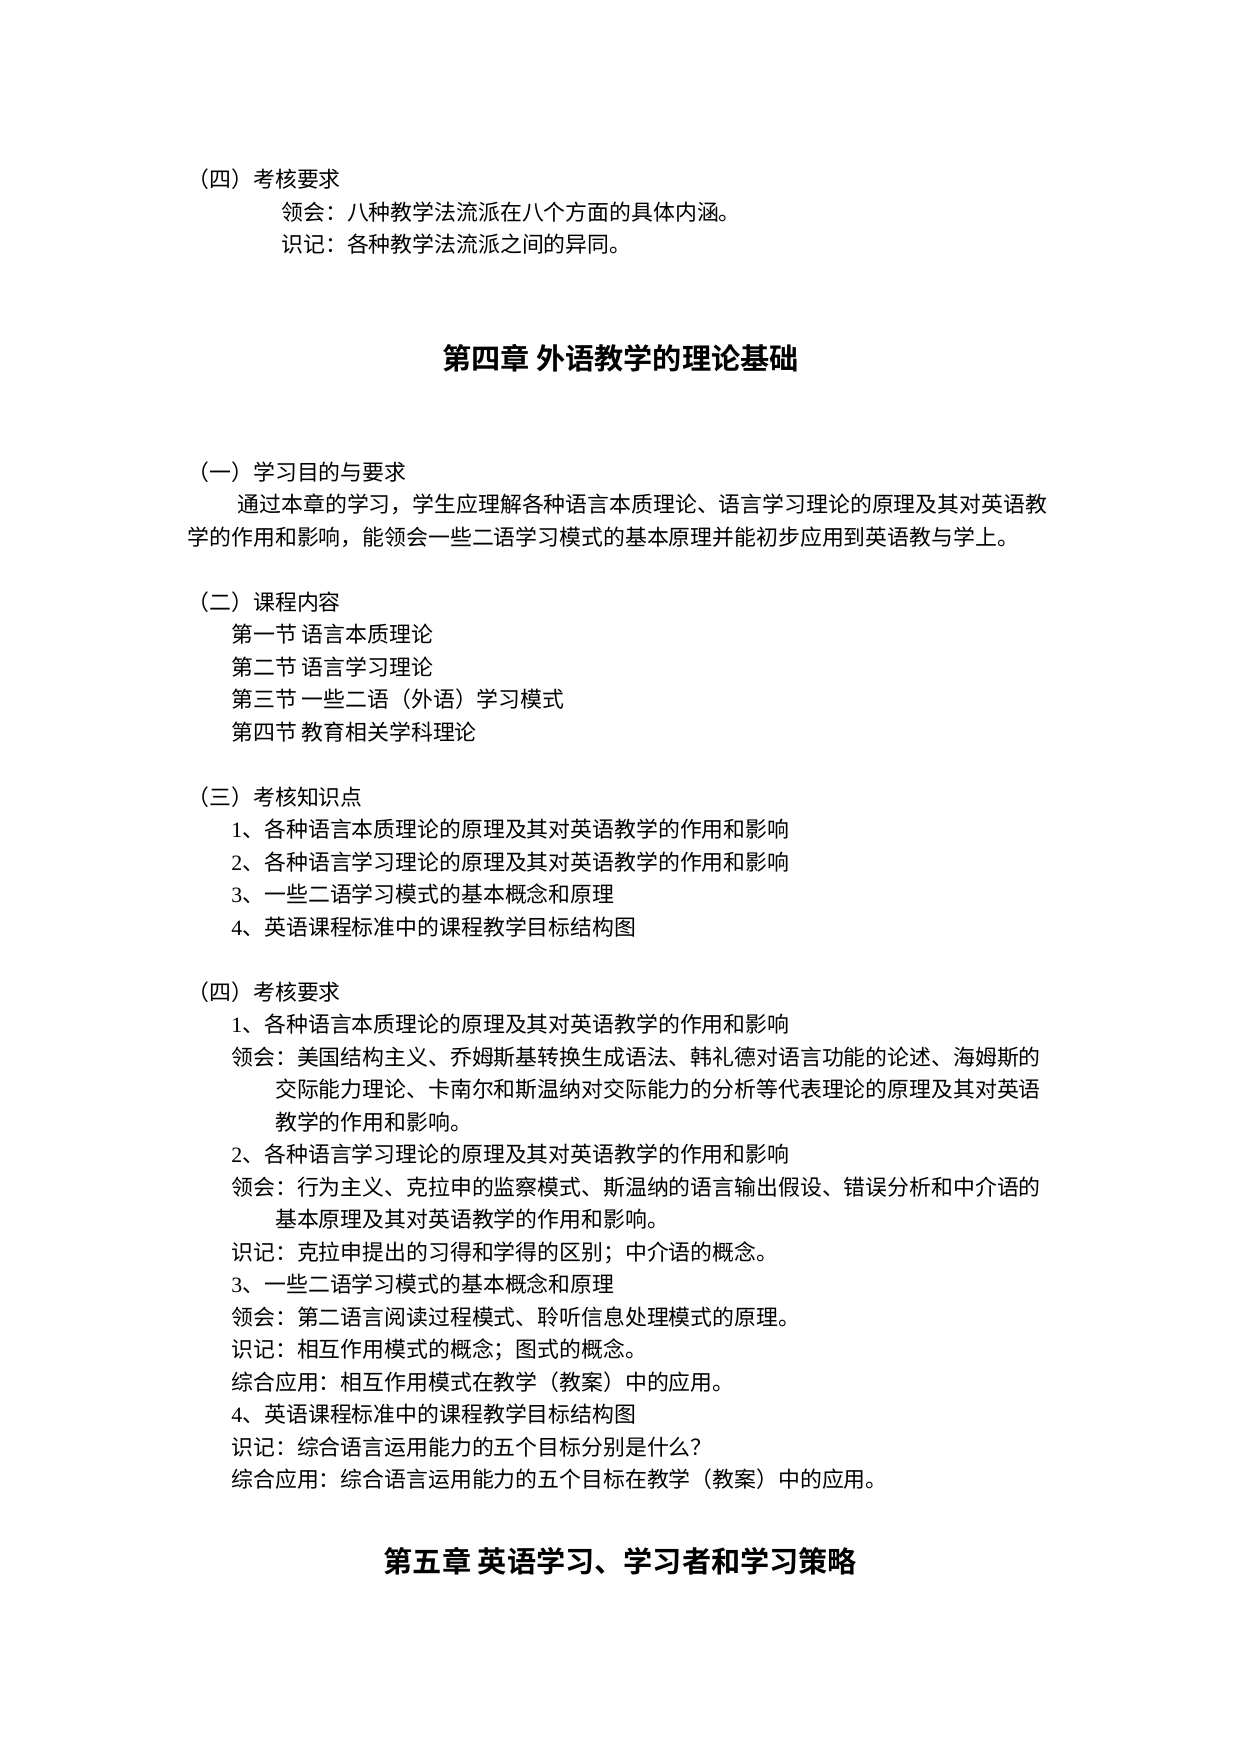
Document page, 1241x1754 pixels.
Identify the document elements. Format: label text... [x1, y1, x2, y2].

text 第二节 语言学习理论 [231, 649, 1053, 682]
text 领会：行为主义、克拉申的监察模式、斯温纳的语言输出假设、错误分析和中介语的基本原理及其对英语教学的作用和影响。 [231, 1169, 1053, 1234]
text 1、各种语言本质理论的原理及其对英语教学的作用和影响 [231, 812, 1053, 844]
text 4、英语课程标准中的课程教学目标结构图 [231, 909, 1053, 942]
text 综合应用：相互作用模式在教学（教案）中的应用。 [231, 1364, 1053, 1397]
text 识记：各种教学法流派之间的异同。 [231, 227, 1053, 259]
text 领会：美国结构主义、乔姆斯基转换生成语法、韩礼德对语言功能的论述、海姆斯的交际能力理论、卡南尔和斯温纳对交际能力的分析等代表理论的原理及其对英语教学的作用和影响。 [231, 1039, 1053, 1137]
text 2、各种语言学习理论的原理及其对英语教学的作用和影响 [231, 844, 1053, 877]
text 第五章 英语学习、学习者和学习策略 [187, 1527, 1053, 1592]
text 第一节 语言本质理论 [231, 617, 1053, 649]
text 领会：第二语言阅读过程模式、聆听信息处理模式的原理。 [231, 1299, 1053, 1332]
text （一）学习目的与要求 [187, 454, 1053, 487]
text （二）课程内容 [187, 584, 1053, 617]
text 2、各种语言学习理论的原理及其对英语教学的作用和影响 [231, 1137, 1053, 1169]
text 第四章 外语教学的理论基础 [187, 324, 1053, 389]
text 第三节 一些二语（外语）学习模式 [231, 682, 1053, 714]
text 领会：八种教学法流派在八个方面的具体内涵。 [231, 194, 1053, 227]
text （四）考核要求 [187, 162, 1053, 194]
text 4、英语课程标准中的课程教学目标结构图 [231, 1397, 1053, 1429]
text 3、一些二语学习模式的基本概念和原理 [231, 877, 1053, 909]
text 识记：综合语言运用能力的五个目标分别是什么？ [231, 1429, 1053, 1462]
text 综合应用：综合语言运用能力的五个目标在教学（教案）中的应用。 [231, 1462, 1053, 1494]
text 识记：克拉申提出的习得和学得的区别；中介语的概念。 [231, 1234, 1053, 1267]
text （三）考核知识点 [187, 779, 1053, 812]
text 通过本章的学习，学生应理解各种语言本质理论、语言学习理论的原理及其对英语教学的作用和影响，能领会一些二语学习模式的基本原理并能初步应用到英语教与学上。 [187, 487, 1053, 552]
text 第四节 教育相关学科理论 [231, 714, 1053, 747]
text 识记：相互作用模式的概念；图式的概念。 [231, 1332, 1053, 1364]
text （四）考核要求 [187, 974, 1053, 1007]
text 3、一些二语学习模式的基本概念和原理 [231, 1267, 1053, 1299]
text 1、各种语言本质理论的原理及其对英语教学的作用和影响 [231, 1007, 1053, 1039]
